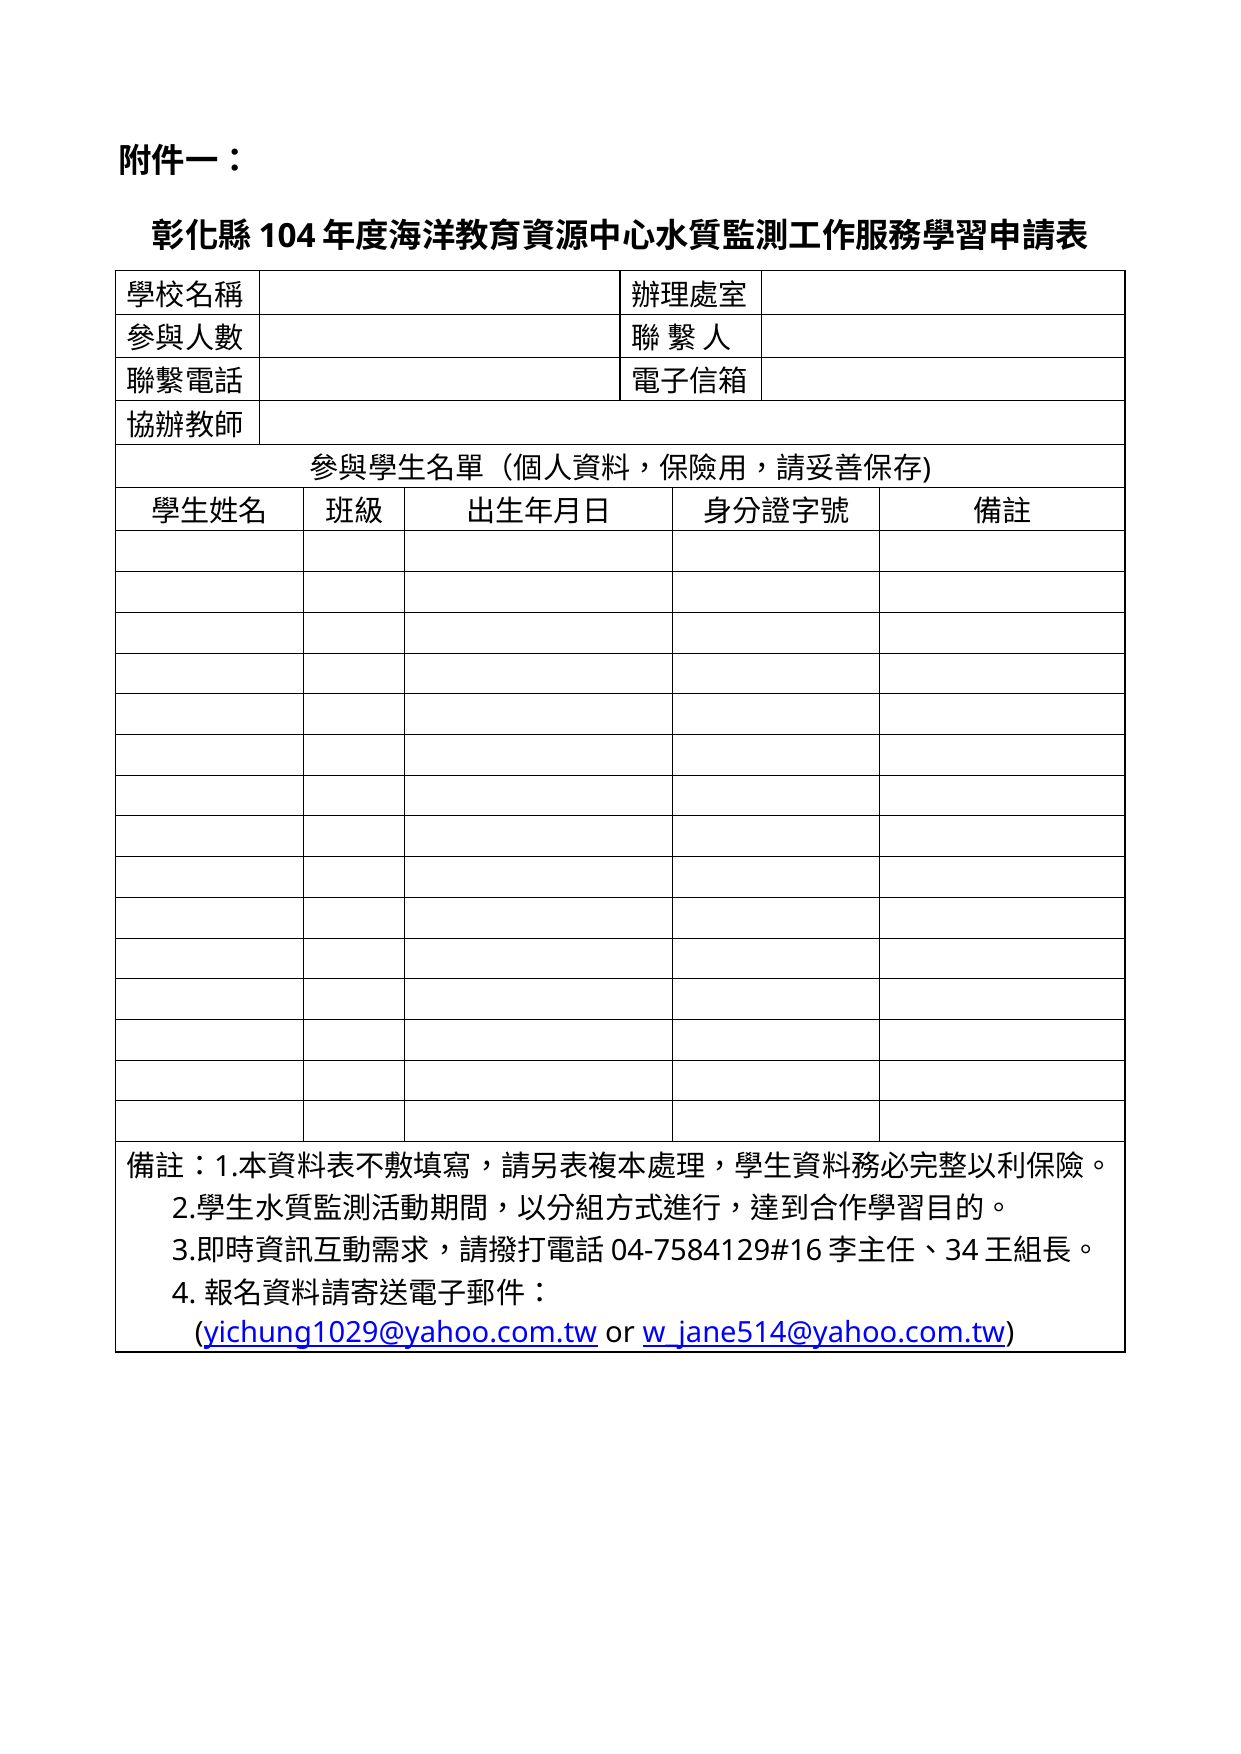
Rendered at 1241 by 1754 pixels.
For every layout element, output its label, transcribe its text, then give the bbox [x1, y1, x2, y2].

table_cell [673, 1101, 879, 1141]
table_cell [673, 1020, 879, 1060]
table_cell [673, 654, 879, 693]
table_cell [405, 939, 672, 978]
table_cell 參與學生名單（個人資料，保險用，請妥善保存) [116, 445, 1124, 487]
table_cell [304, 1061, 404, 1100]
table_cell [880, 694, 1124, 734]
table_cell [762, 315, 1124, 357]
table_cell [116, 654, 303, 693]
table_cell [405, 694, 672, 734]
table_cell [304, 816, 404, 856]
text 附件一： [118, 120, 1122, 195]
table_cell [405, 816, 672, 856]
table_cell [116, 572, 303, 612]
table_cell [304, 694, 404, 734]
table_cell 備註：1.本資料表不敷填寫，請另表複本處理，學生資料務必完整以利保險。 2.學生水質監測活動期間，以分組方式進行，達到合作學習目的。 3.即時資訊互動需求，請撥打電話04-7584129#16李主任、34王組長。 4. 報名資料請寄送電子郵件： (yichung1029@yahoo.com.tw or w_jane514@yahoo.com.tw) [116, 1142, 1124, 1351]
table_cell 電子信箱 [621, 358, 761, 400]
table_cell [116, 735, 303, 774]
table_cell [304, 572, 404, 612]
table_cell [304, 776, 404, 815]
table_cell [260, 401, 1124, 443]
table_cell [304, 531, 404, 571]
table_cell [304, 979, 404, 1019]
text 彰化縣104年度海洋教育資源中心水質監測工作服務學習申請表 [118, 195, 1122, 270]
table_cell [880, 531, 1124, 571]
table_cell [405, 1061, 672, 1100]
table_cell 參與人數 [116, 315, 259, 357]
table_cell [304, 1020, 404, 1060]
table_cell [673, 939, 879, 978]
table_cell [116, 939, 303, 978]
table_cell [673, 694, 879, 734]
table_cell [673, 735, 879, 774]
table_header [762, 271, 1124, 313]
table_cell [673, 613, 879, 652]
table_cell [116, 898, 303, 937]
table_cell [116, 857, 303, 897]
table_cell 身分證字號 [673, 488, 879, 530]
table_cell [673, 776, 879, 815]
table_cell [673, 979, 879, 1019]
table_cell [304, 939, 404, 978]
table_cell [880, 735, 1124, 774]
table_cell [116, 816, 303, 856]
table_cell [116, 1061, 303, 1100]
table_cell [880, 654, 1124, 693]
table_cell [116, 1020, 303, 1060]
table_cell [880, 979, 1124, 1019]
table_cell 出生年月日 [405, 488, 672, 530]
table_cell [673, 857, 879, 897]
table_cell [880, 572, 1124, 612]
table_cell [304, 654, 404, 693]
table_cell [405, 979, 672, 1019]
table_cell 學生姓名 [116, 488, 303, 530]
table_cell [673, 572, 879, 612]
table_cell [405, 735, 672, 774]
table_cell [304, 857, 404, 897]
table_cell [405, 898, 672, 937]
table_cell 協辦教師 [116, 401, 259, 443]
table_cell [880, 1101, 1124, 1141]
table_cell [304, 1101, 404, 1141]
table_cell [762, 358, 1124, 400]
table_cell [673, 1061, 879, 1100]
table_cell [880, 939, 1124, 978]
table_cell 班級 [304, 488, 404, 530]
table_cell [405, 857, 672, 897]
table_cell [880, 613, 1124, 652]
table_cell [880, 1020, 1124, 1060]
table_cell [405, 776, 672, 815]
table_cell [673, 898, 879, 937]
table_cell 聯 繫 人 [621, 315, 761, 357]
table_cell [304, 898, 404, 937]
table_cell [880, 1061, 1124, 1100]
table_cell [880, 898, 1124, 937]
table_cell [405, 572, 672, 612]
table_cell [116, 979, 303, 1019]
table_cell [673, 816, 879, 856]
table_cell [405, 1020, 672, 1060]
table_header [260, 271, 619, 313]
table_cell 備註 [880, 488, 1124, 530]
table_cell [880, 776, 1124, 815]
table_cell [405, 531, 672, 571]
table_cell [116, 776, 303, 815]
table_cell [260, 315, 619, 357]
table_cell 聯繫電話 [116, 358, 259, 400]
table_cell [880, 857, 1124, 897]
table_cell [304, 613, 404, 652]
table_cell [405, 1101, 672, 1141]
table_header 辦理處室 [621, 271, 761, 313]
table_cell [116, 694, 303, 734]
table_cell [880, 816, 1124, 856]
table_cell [116, 613, 303, 652]
table_header 學校名稱 [116, 271, 259, 313]
table_cell [405, 654, 672, 693]
table_cell [260, 358, 619, 400]
table_cell [116, 531, 303, 571]
table_cell [405, 613, 672, 652]
table_cell [116, 1101, 303, 1141]
table_cell [673, 531, 879, 571]
table_cell [304, 735, 404, 774]
